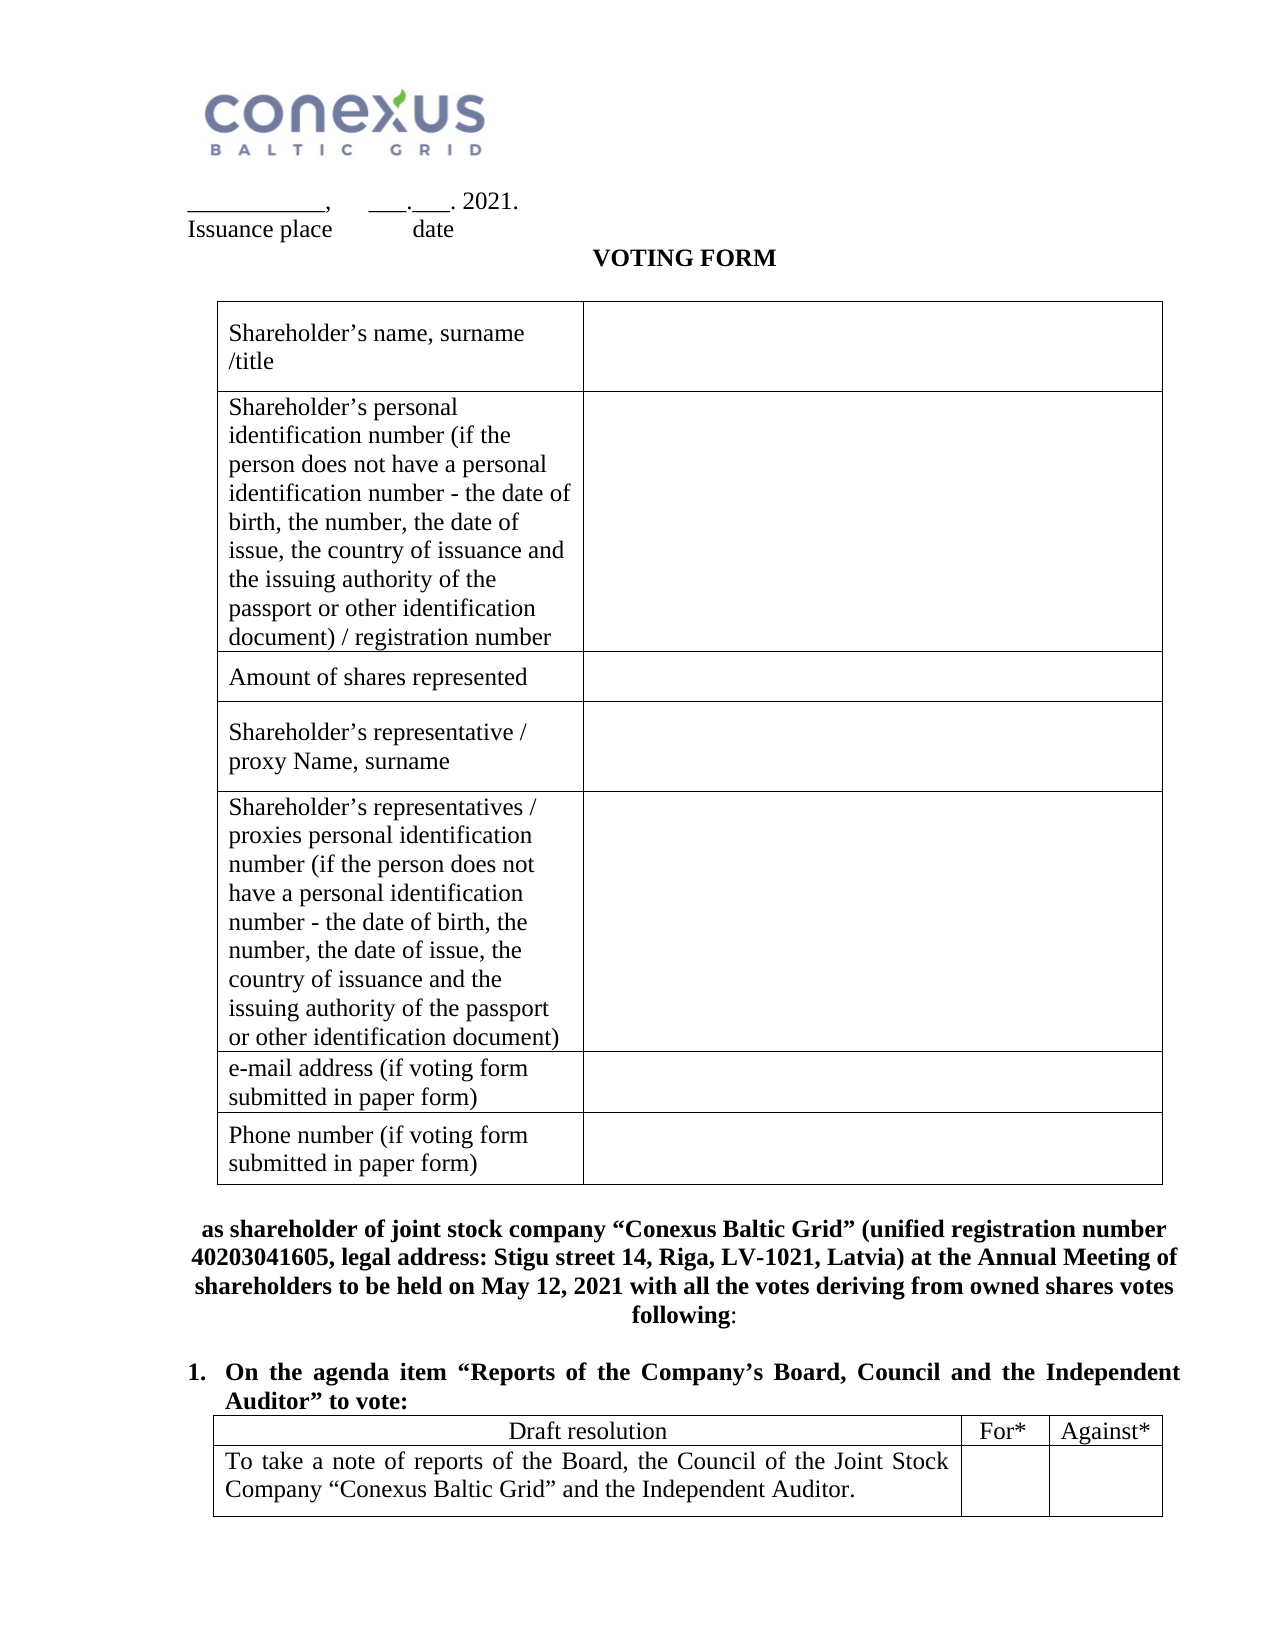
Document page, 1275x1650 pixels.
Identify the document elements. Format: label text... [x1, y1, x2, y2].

table_cell [584, 792, 1162, 1051]
table_cell [584, 1052, 1162, 1112]
subtitle VOTING FORM [187, 243, 1181, 272]
table_cell To take a note of reports of the Board, the Council of the Joint Stock Company “Conexus Baltic Grid” and the Independent Auditor. [214, 1446, 961, 1516]
text Issuance place date [187, 214, 1181, 243]
table_cell [962, 1446, 1049, 1516]
list On the agenda item “Reports of the Company’s Board, Council and the Independent Auditor” to vote: [187, 1357, 1181, 1415]
table_cell Shareholder’s representative / proxy Name, surname [218, 702, 583, 791]
table_header Shareholder’s name, surname /title [218, 302, 583, 391]
table_cell Shareholder’s personal identification number (if the person does not have a personal identification number - the date of birth, the number, the date of issue, the country of issuance and the issuing authority of the passport or other identification document) / registration number [218, 392, 583, 651]
picture [172, 59, 518, 186]
text as shareholder of joint stock company “Conexus Baltic Grid” (unified registration number 40203041605, legal address: Stigu street 14, Riga, LV-1021, Latvia) at the Annual Meeting of shareholders to be held on May 12, 2021 with all the votes deriving from owned shares votes following: [187, 1214, 1181, 1329]
table_cell [584, 1113, 1162, 1184]
table_cell Phone number (if voting form submitted in paper form) [218, 1113, 583, 1184]
text ___________, ___.___. 2021. [187, 186, 1181, 214]
table_cell [584, 392, 1162, 651]
table_header Draft resolution [214, 1416, 961, 1445]
table_cell [584, 652, 1162, 701]
table_cell Shareholder’s representatives / proxies personal identification number (if the person does not have a personal identification number - the date of birth, the number, the date of issue, the country of issuance and the issuing authority of the passport or other identification document) [218, 792, 583, 1051]
table_cell e-mail address (if voting form submitted in paper form) [218, 1052, 583, 1112]
table_header For* [962, 1416, 1049, 1445]
table_cell [584, 702, 1162, 791]
table_cell Amount of shares represented [218, 652, 583, 701]
table_cell [1050, 1446, 1162, 1516]
table_header Against* [1050, 1416, 1162, 1445]
table_header [584, 302, 1162, 391]
